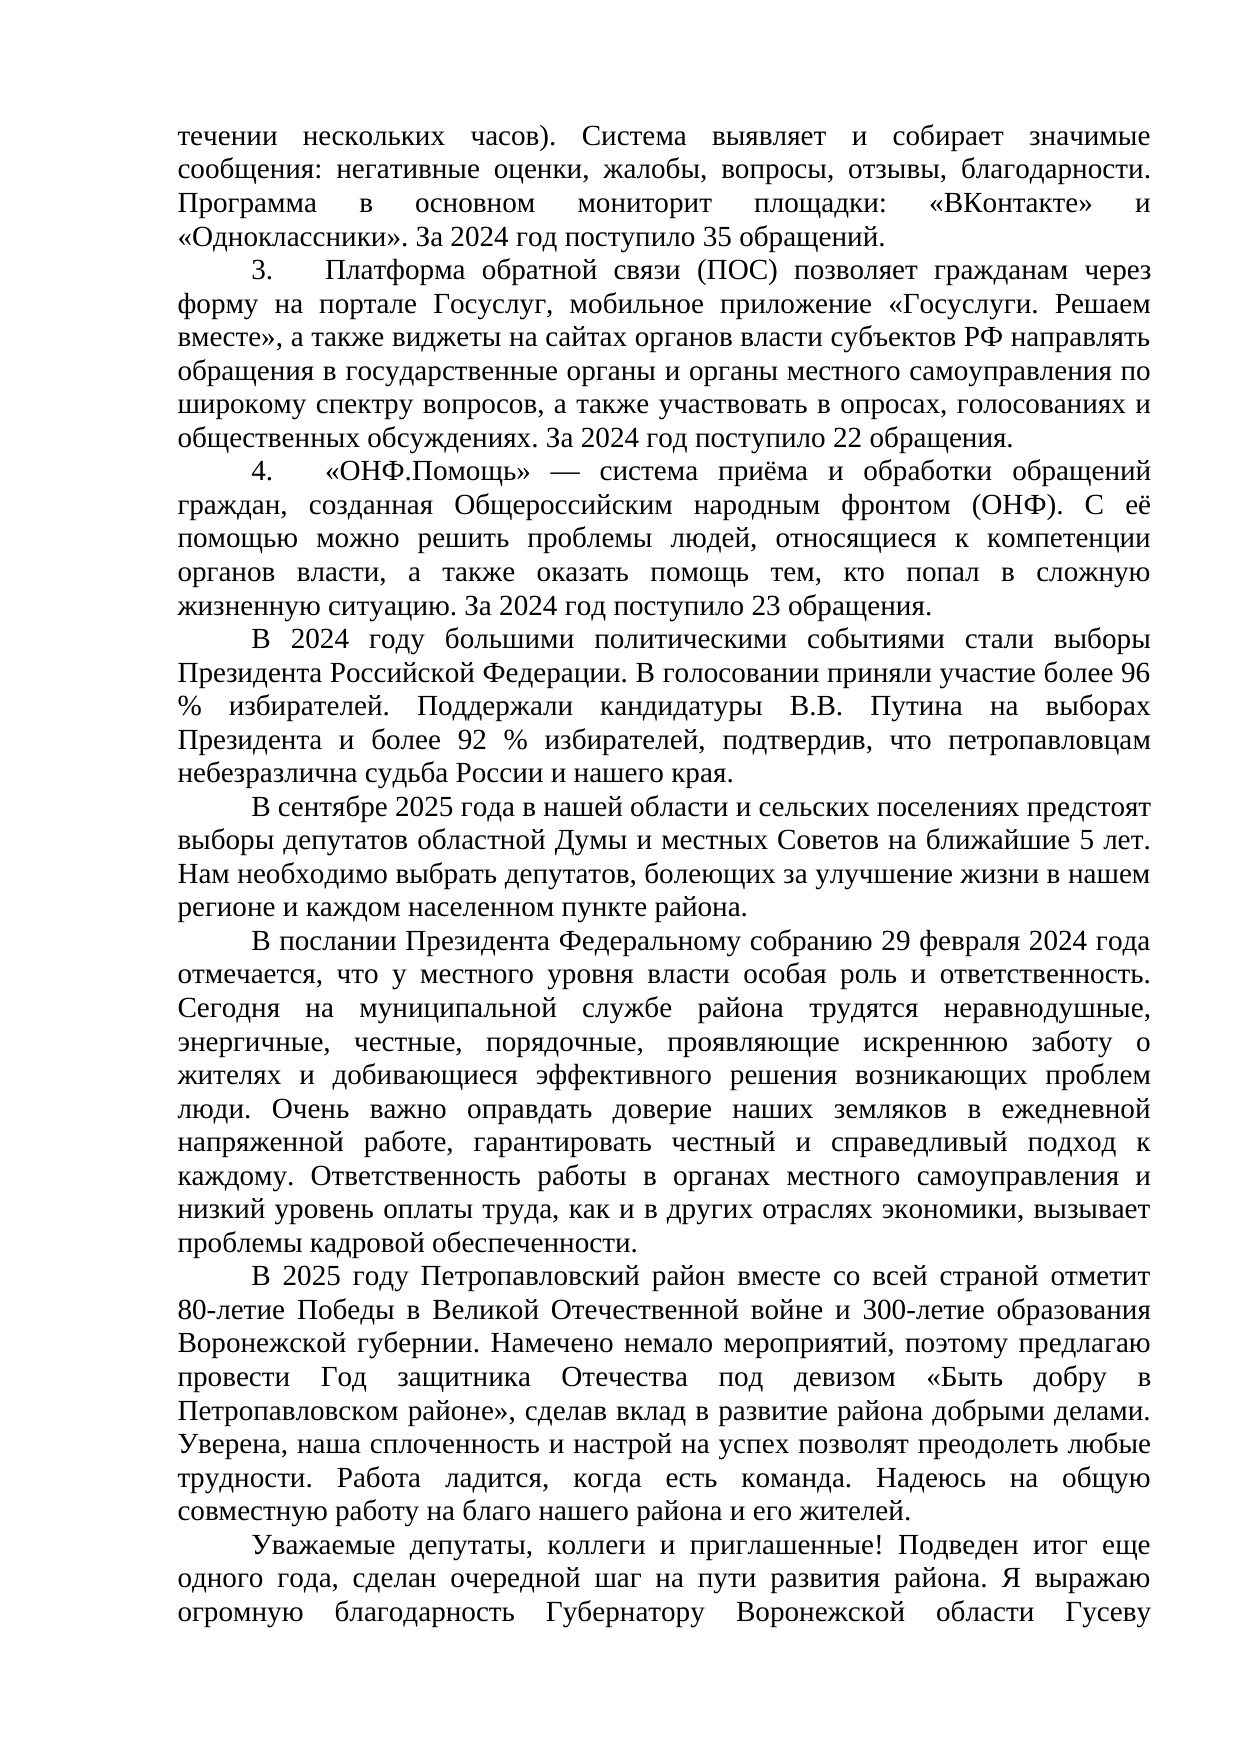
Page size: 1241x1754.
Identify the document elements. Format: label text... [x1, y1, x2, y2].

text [177, 1527, 1152, 1627]
text В 2025 году Петропавловский район вместе со всей страной отметит 80-летие Победы в Великой Отечественной войне и 300-летие образования Воронежской губернии. Намечено немало мероприятий, поэтому предлагаю провести Год защитника Отечества под девизом «Быть добру в Петропавловском районе», сделав вклад в развитие района добрыми делами. Уверена, наша сплоченность и настрой на успех позволят преодолеть любые трудности. Работа ладится, когда есть команда. Надеюсь на общую совместную работу на благо нашего района и его жителей. [177, 1258, 1152, 1527]
text 4. «ОНФ.Помощь» — система приёма и обработки обращений граждан, созданная Общероссийским народным фронтом (ОНФ). С её помощью можно решить проблемы людей, относящиеся к компетенции органов власти, а также оказать помощь тем, кто попал в сложную жизненную ситуацию. За 2024 год поступило 23 обращения. [177, 453, 1152, 621]
text 3. Платформа обратной связи (ПОС) позволяет гражданам через форму на портале Госуслуг, мобильное приложение «Госуслуги. Решаем вместе», а также виджеты на сайтах органов власти субъектов РФ направлять обращения в государственные органы и органы местного самоуправления по широкому спектру вопросов, а также участвовать в опросах, голосованиях и общественных обсуждениях. За 2024 год поступило 22 обращения. [177, 252, 1152, 453]
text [177, 118, 1152, 252]
text В сентябре 2025 года в нашей области и сельских поселениях предстоят выборы депутатов областной Думы и местных Советов на ближайшие 5 лет. Нам необходимо выбрать депутатов, болеющих за улучшение жизни в нашем регионе и каждом населенном пункте района. [177, 789, 1152, 923]
text В послании Президента Федеральному собранию 29 февраля 2024 года отмечается, что у местного уровня власти особая роль и ответственность. Сегодня на муниципальной службе района трудятся неравнодушные, энергичные, честные, порядочные, проявляющие искреннюю заботу о жителях и добивающиеся эффективного решения возникающих проблем люди. Очень важно оправдать доверие наших земляков в ежедневной напряженной работе, гарантировать честный и справедливый подход к каждому. Ответственность работы в органах местного самоуправления и низкий уровень оплаты труда, как и в других отраслях экономики, вызывает проблемы кадровой обеспеченности. [177, 923, 1152, 1258]
text В 2024 году большими политическими событиями стали выборы Президента Российской Федерации. В голосовании приняли участие более 96 % избирателей. Поддержали кандидатуры В.В. Путина на выборах Президента и более 92 % избирателей, подтвердив, что петропавловцам небезразлична судьба России и нашего края. [177, 621, 1152, 789]
